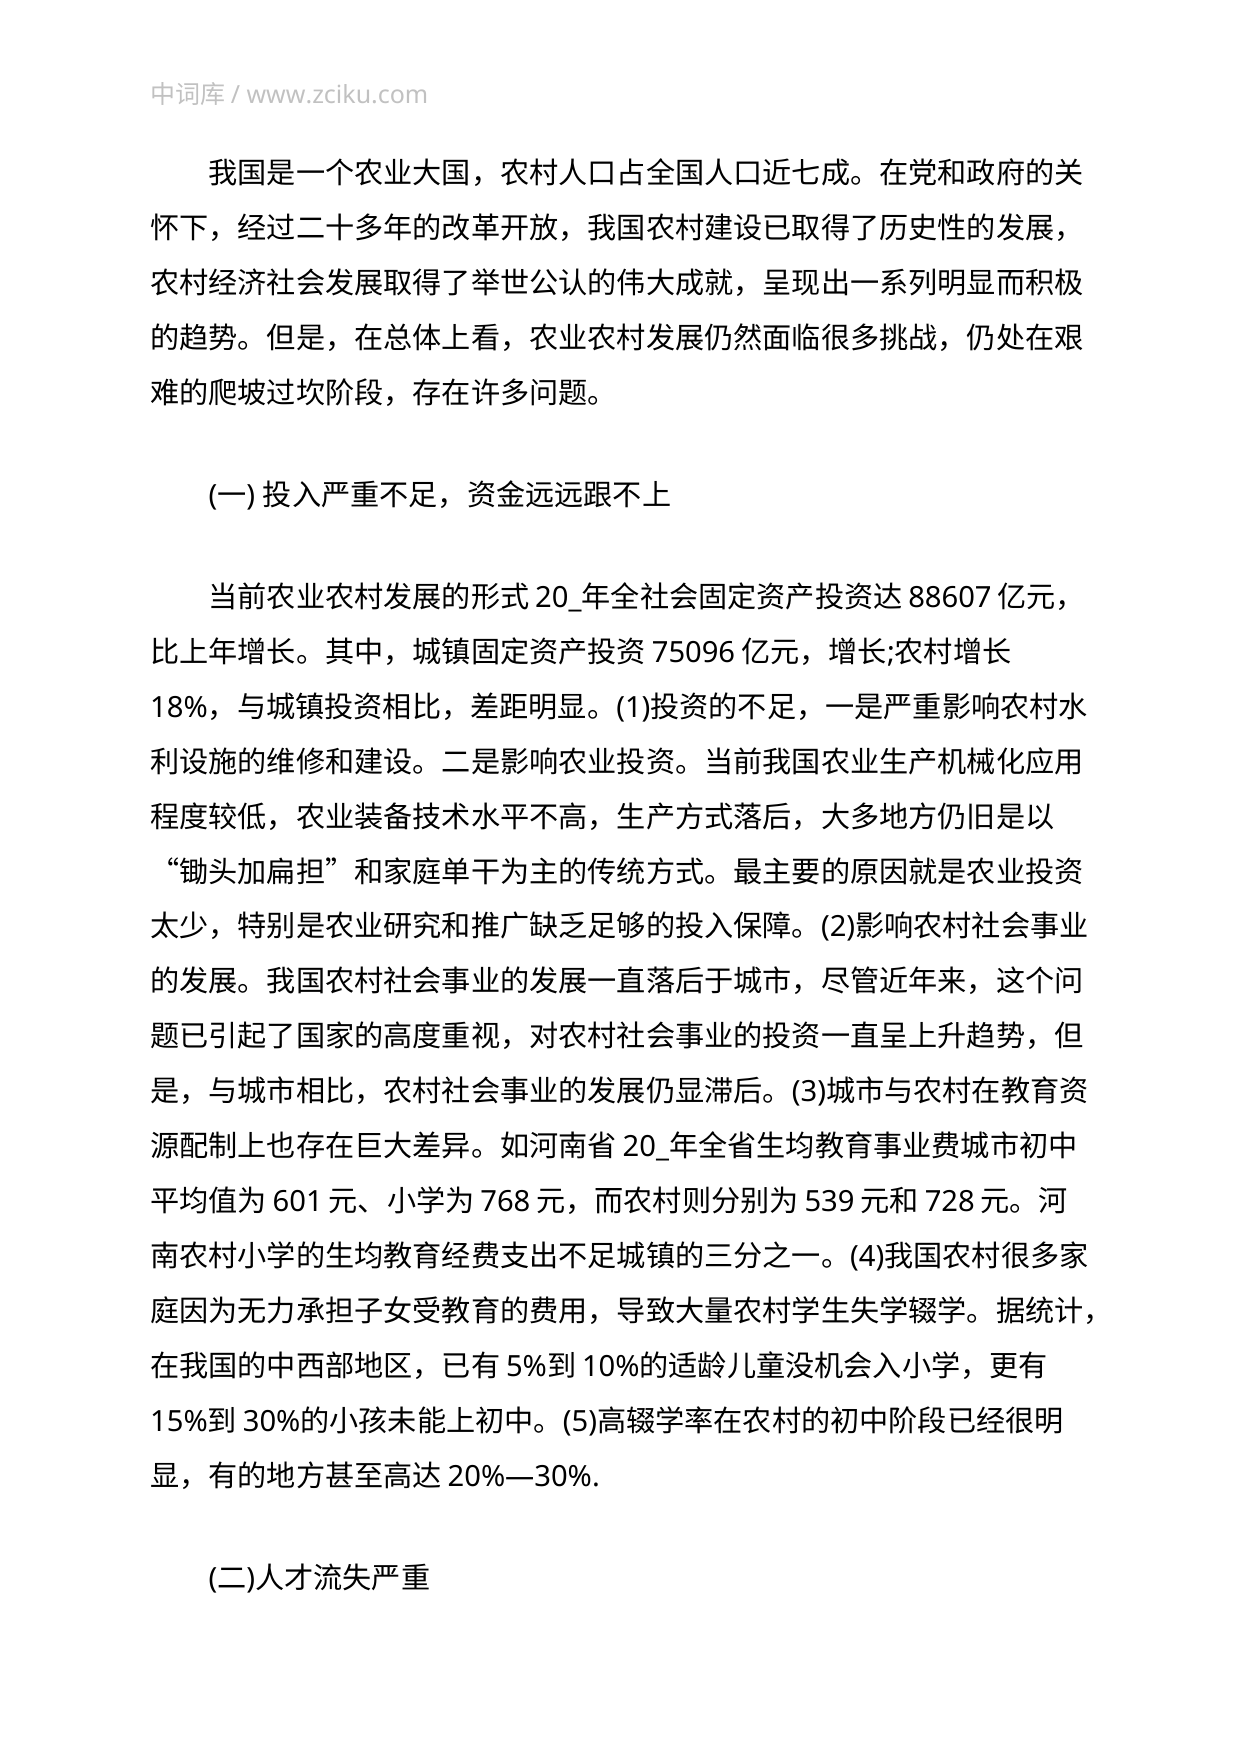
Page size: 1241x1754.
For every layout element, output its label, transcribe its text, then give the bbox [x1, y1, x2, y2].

text 我国是一个农业大国，农村人口占全国人口近七成。在党和政府的关怀下，经过二十多年的改革开放，我国农村建设已取得了历史性的发展，农村经济社会发展取得了举世公认的伟大成就，呈现出一系列明显而积极的趋势。但是，在总体上看，农业农村发展仍然面临很多挑战，仍处在艰难的爬坡过坎阶段，存在许多问题。 [150, 150, 1090, 412]
text 当前农业农村发展的形式20_年全社会固定资产投资达88607亿元，比上年增长。其中，城镇固定资产投资75096亿元，增长;农村增长18%，与城镇投资相比，差距明显。(1)投资的不足，一是严重影响农村水利设施的维修和建设。二是影响农业投资。当前我国农业生产机械化应用程度较低，农业装备技术水平不高，生产方式落后，大多地方仍旧是以“锄头加扁担”和家庭单干为主的传统方式。最主要的原因就是农业投资太少，特别是农业研究和推广缺乏足够的投入保障。(2)影响农村社会事业的发展。我国农村社会事业的发展一直落后于城市，尽管近年来，这个问题已引起了国家的高度重视，对农村社会事业的投资一直呈上升趋势，但是，与城市相比，农村社会事业的发展仍显滞后。(3)城市与农村在教育资源配制上也存在巨大差异。如河南省20_年全省生均教育事业费城市初中平均值为601元、小学为768元，而农村则分别为539元和728元。河南农村小学的生均教育经费支出不足城镇的三分之一。(4)我国农村很多家庭因为无力承担子女受教育的费用，导致大量农村学生失学辍学。据统计，在我国的中西部地区，已有5%到10%的适龄儿童没机会入小学，更有15%到30%的小孩未能上初中。(5)高辍学率在农村的初中阶段已经很明显，有的地方甚至高达20%—30%. [150, 573, 1090, 1495]
text (二)人才流失严重 [150, 1555, 1090, 1597]
text (一) 投入严重不足，资金远远跟不上 [150, 471, 1090, 514]
